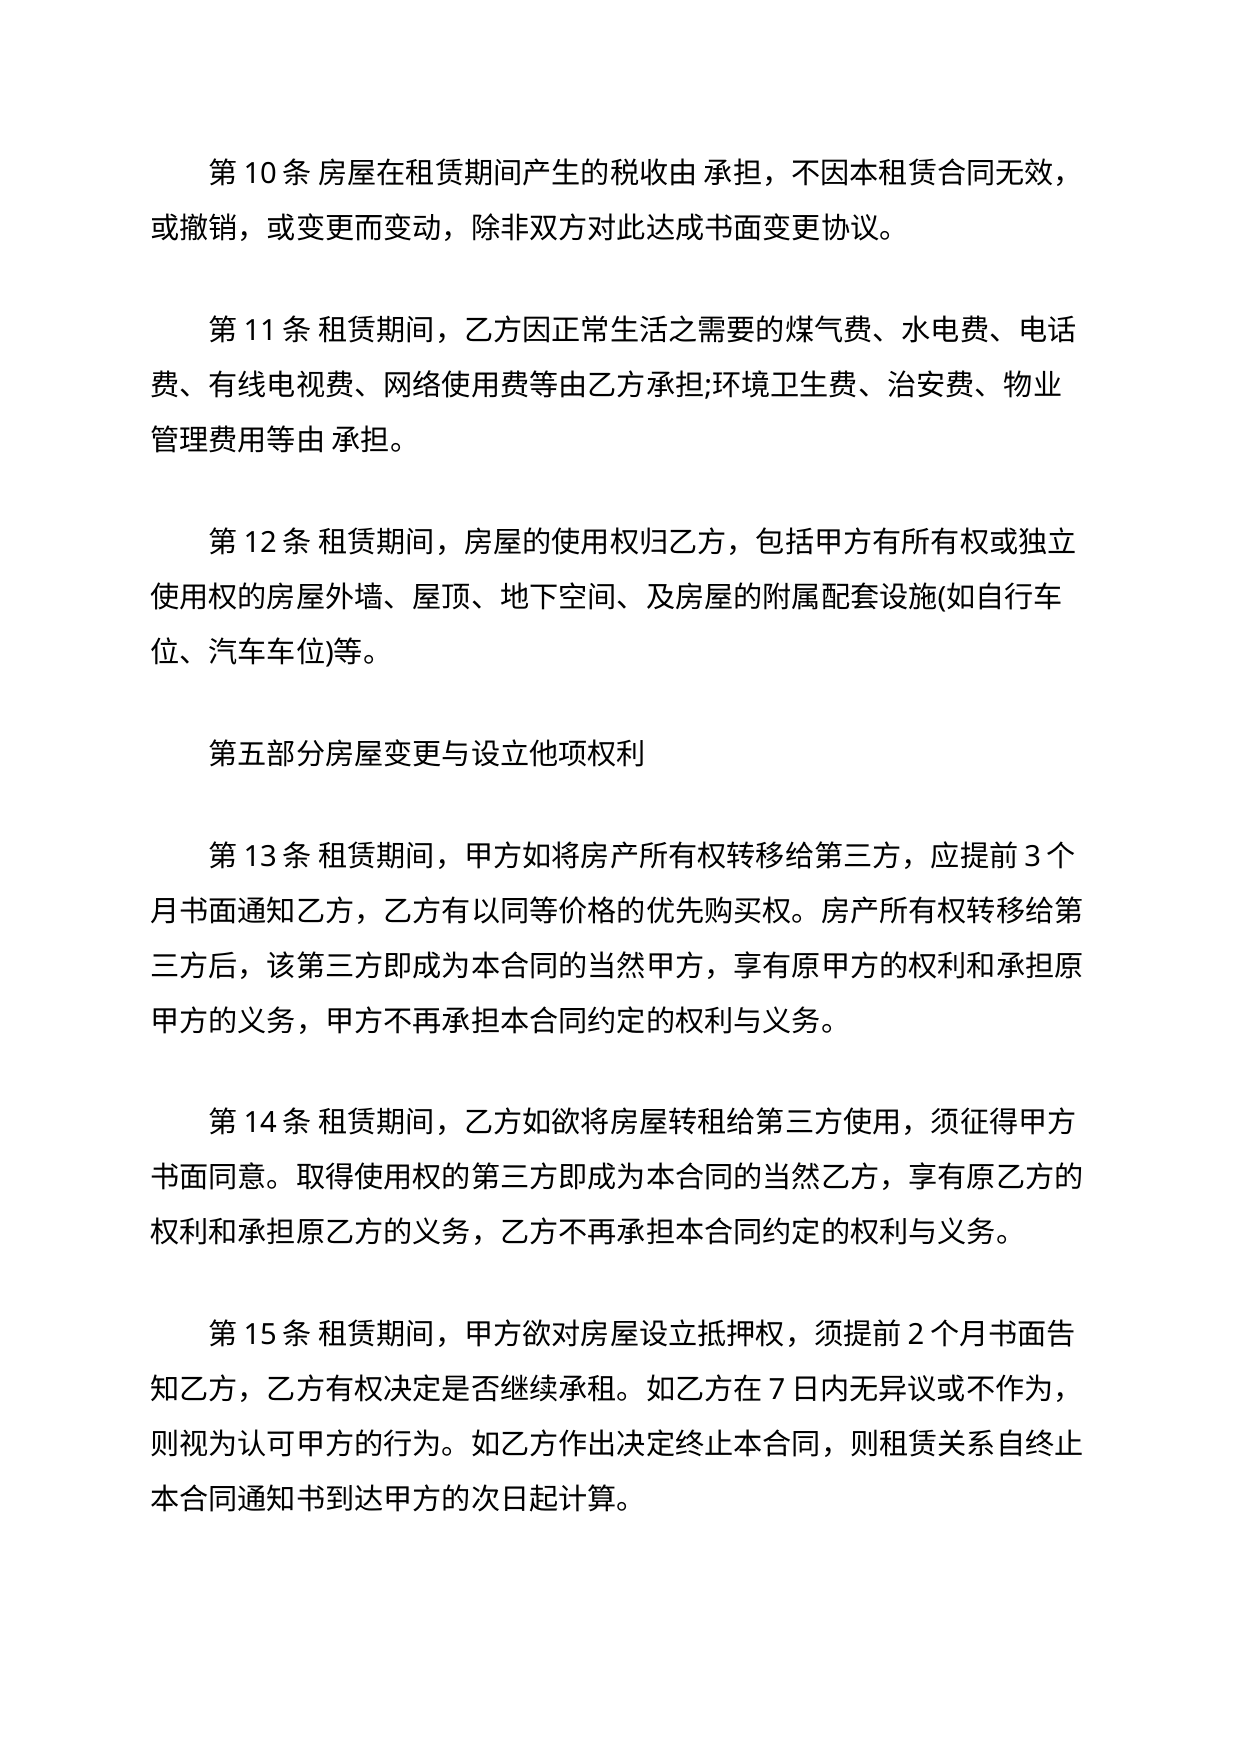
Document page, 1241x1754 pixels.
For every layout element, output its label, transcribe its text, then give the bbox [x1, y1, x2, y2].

text 第13条 租赁期间，甲方如将房产所有权转移给第三方，应提前3个月书面通知乙方，乙方有以同等价格的优先购买权。房产所有权转移给第三方后，该第三方即成为本合同的当然甲方，享有原甲方的权利和承担原甲方的义务，甲方不再承担本合同约定的权利与义务。 [150, 832, 1090, 1039]
text 第五部分房屋变更与设立他项权利 [150, 731, 1090, 773]
text 第12条 租赁期间，房屋的使用权归乙方，包括甲方有所有权或独立使用权的房屋外墙、屋顶、地下空间、及房屋的附属配套设施(如自行车位、汽车车位)等。 [150, 518, 1090, 671]
text 第11条 租赁期间，乙方因正常生活之需要的煤气费、水电费、电话费、有线电视费、网络使用费等由乙方承担;环境卫生费、治安费、物业管理费用等由 承担。 [150, 307, 1090, 459]
text 第15条 租赁期间，甲方欲对房屋设立抵押权，须提前2个月书面告知乙方，乙方有权决定是否继续承租。如乙方在7日内无异议或不作为，则视为认可甲方的行为。如乙方作出决定终止本合同，则租赁关系自终止本合同通知书到达甲方的次日起计算。 [150, 1311, 1090, 1518]
text 第10条 房屋在租赁期间产生的税收由 承担，不因本租赁合同无效，或撤销，或变更而变动，除非双方对此达成书面变更协议。 [150, 150, 1090, 247]
text 第14条 租赁期间，乙方如欲将房屋转租给第三方使用，须征得甲方书面同意。取得使用权的第三方即成为本合同的当然乙方，享有原乙方的权利和承担原乙方的义务，乙方不再承担本合同约定的权利与义务。 [150, 1099, 1090, 1251]
